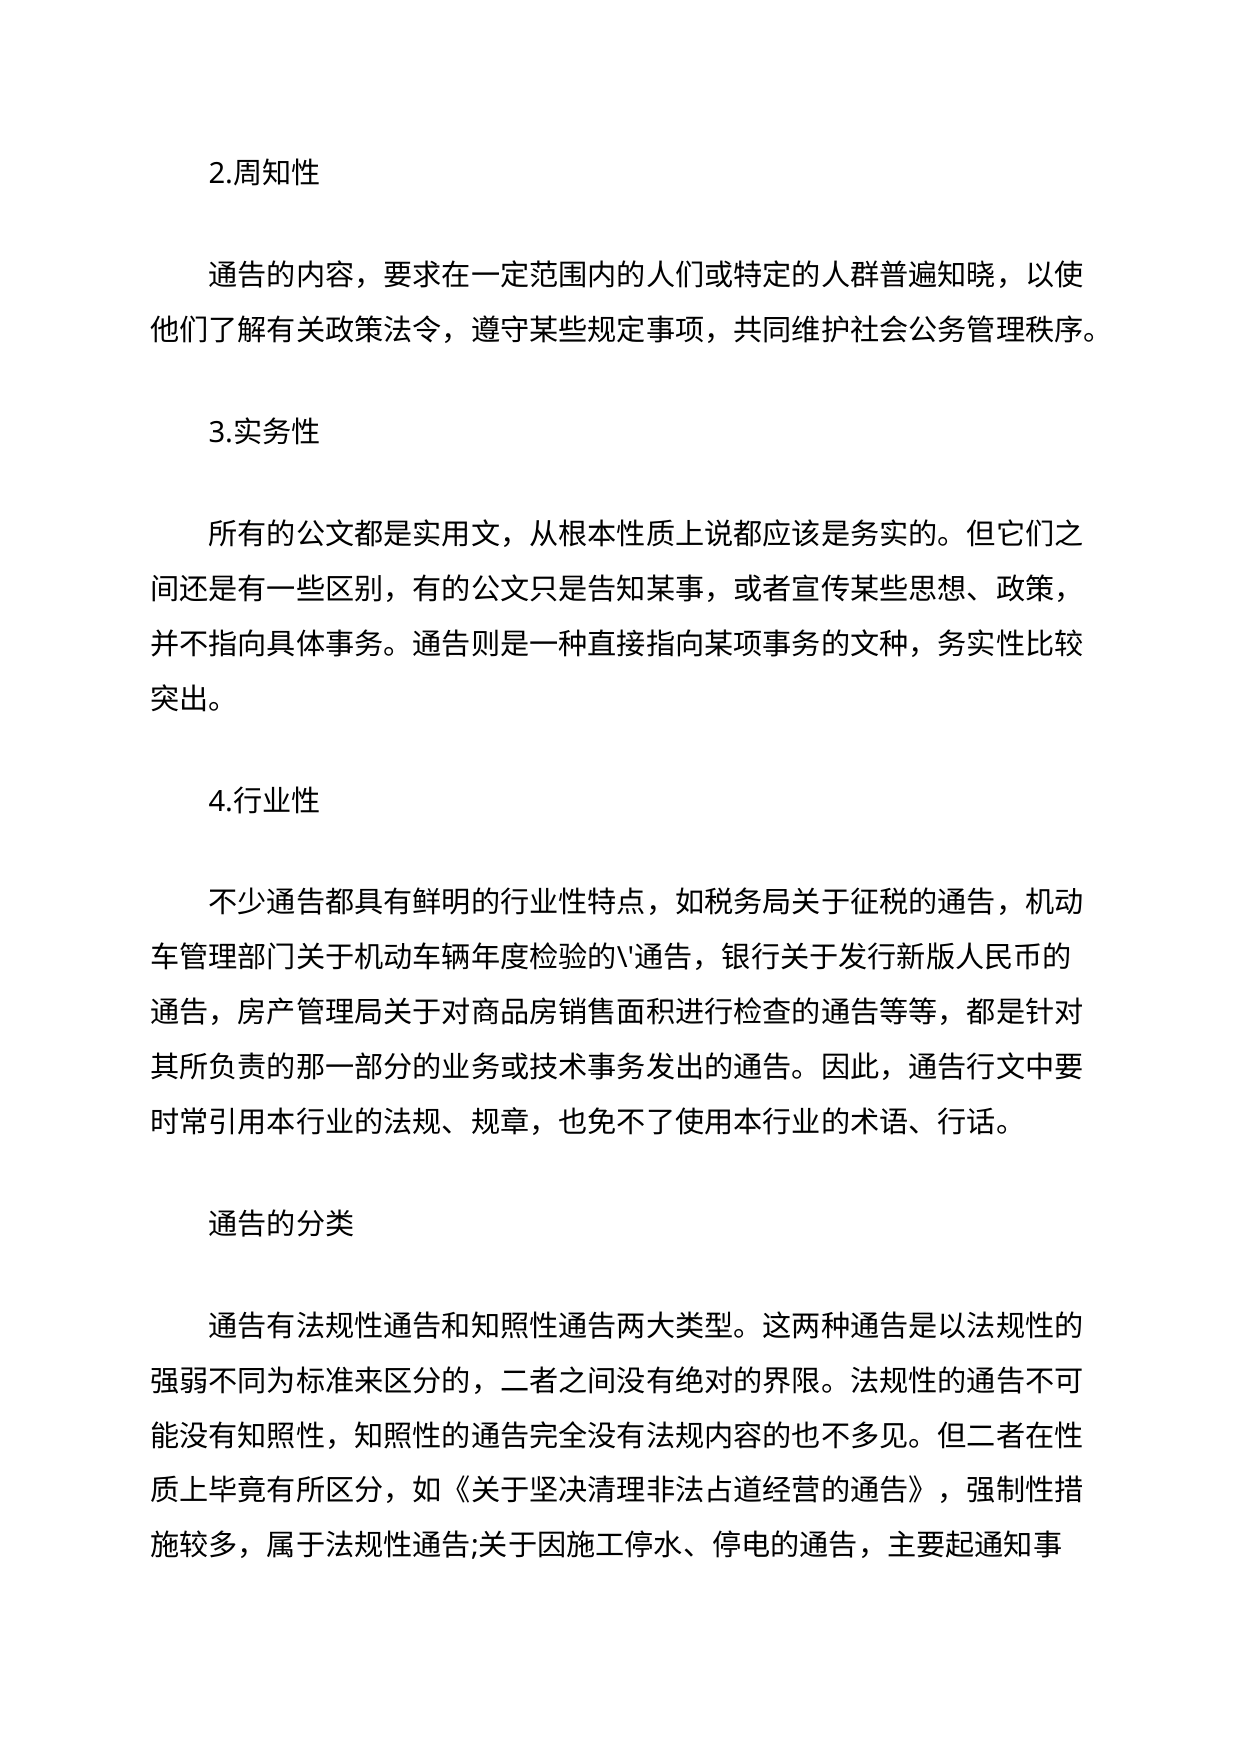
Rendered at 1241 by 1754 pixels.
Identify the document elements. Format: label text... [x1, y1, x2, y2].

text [150, 1302, 1090, 1564]
text 所有的公文都是实用文，从根本性质上说都应该是务实的。但它们之间还是有一些区别，有的公文只是告知某事，或者宣传某些思想、政策，并不指向具体事务。通告则是一种直接指向某项事务的文种，务实性比较突出。 [150, 511, 1090, 718]
text 通告的内容，要求在一定范围内的人们或特定的人群普遍知晓，以使他们了解有关政策法令，遵守某些规定事项，共同维护社会公务管理秩序。 [150, 252, 1090, 349]
text 3.实务性 [150, 409, 1090, 451]
text 4.行业性 [150, 777, 1090, 819]
text 2.周知性 [150, 150, 1090, 192]
text 通告的分类 [150, 1201, 1090, 1243]
text 不少通告都具有鲜明的行业性特点，如税务局关于征税的通告，机动车管理部门关于机动车辆年度检验的\'通告，银行关于发行新版人民币的通告，房产管理局关于对商品房销售面积进行检查的通告等等，都是针对其所负责的那一部分的业务或技术事务发出的通告。因此，通告行文中要时常引用本行业的法规、规章，也免不了使用本行业的术语、行话。 [150, 879, 1090, 1141]
